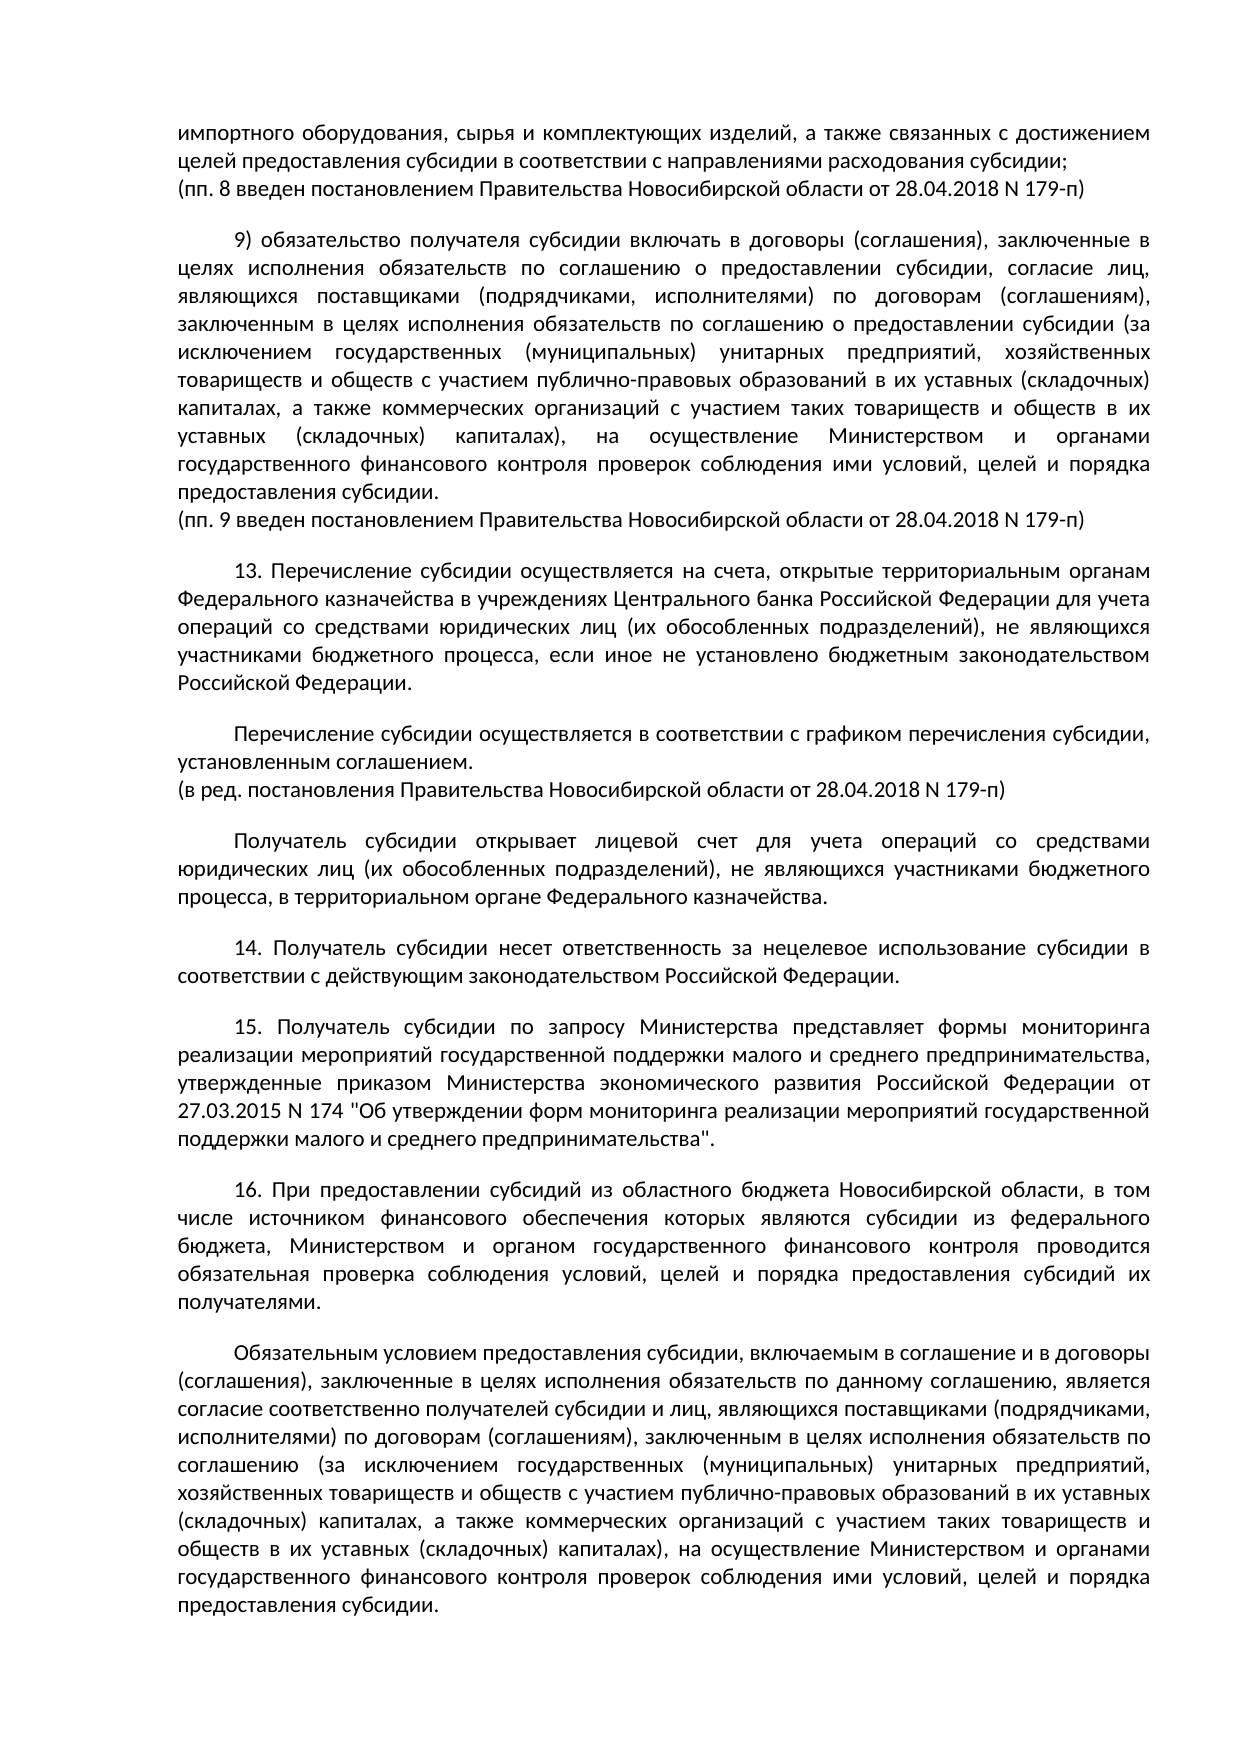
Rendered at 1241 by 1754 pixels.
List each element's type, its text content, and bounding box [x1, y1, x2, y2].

text 14. Получатель субсидии несет ответственность за нецелевое использование субсидии в соответствии с действующим законодательством Российской Федерации. [177, 933, 1152, 989]
text 9) обязательство получателя субсидии включать в договоры (соглашения), заключенные в целях исполнения обязательств по соглашению о предоставлении субсидии, согласие лиц, являющихся поставщиками (подрядчиками, исполнителями) по договорам (соглашениям), заключенным в целях исполнения обязательств по соглашению о предоставлении субсидии (за исключением государственных (муниципальных) унитарных предприятий, хозяйственных товариществ и обществ с участием публично-правовых образований в их уставных (складочных) капиталах, а также коммерческих организаций с участием таких товариществ и обществ в их уставных (складочных) капиталах), на осуществление Министерством и органами государственного финансового контроля проверок соблюдения ими условий, целей и порядка предоставления субсидии. [177, 225, 1152, 505]
text 13. Перечисление субсидии осуществляется на счета, открытые территориальным органам Федерального казначейства в учреждениях Центрального банка Российской Федерации для учета операций со средствами юридических лиц (их обособленных подразделений), не являющихся участниками бюджетного процесса, если иное не установлено бюджетным законодательством Российской Федерации. [177, 556, 1152, 696]
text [177, 118, 1152, 174]
text 16. При предоставлении субсидий из областного бюджета Новосибирской области, в том числе источником финансового обеспечения которых являются субсидии из федерального бюджета, Министерством и органом государственного финансового контроля проводится обязательная проверка соблюдения условий, целей и порядка предоставления субсидий их получателями. [177, 1175, 1152, 1315]
text Перечисление субсидии осуществляется в соответствии с графиком перечисления субсидии, установленным соглашением. [177, 719, 1152, 775]
text 15. Получатель субсидии по запросу Министерства представляет формы мониторинга реализации мероприятий государственной поддержки малого и среднего предпринимательства, утвержденные приказом Министерства экономического развития Российской Федерации от 27.03.2015 N 174 "Об утверждении форм мониторинга реализации мероприятий государственной поддержки малого и среднего предпринимательства". [177, 1012, 1152, 1152]
text (в ред. постановления Правительства Новосибирской области от 28.04.2018 N 179-п) [177, 775, 1152, 803]
text Обязательным условием предоставления субсидии, включаемым в соглашение и в договоры (соглашения), заключенные в целях исполнения обязательств по данному соглашению, является согласие соответственно получателей субсидии и лиц, являющихся поставщиками (подрядчиками, исполнителями) по договорам (соглашениям), заключенным в целях исполнения обязательств по соглашению (за исключением государственных (муниципальных) унитарных предприятий, хозяйственных товариществ и обществ с участием публично-правовых образований в их уставных (складочных) капиталах, а также коммерческих организаций с участием таких товариществ и обществ в их уставных (складочных) капиталах), на осуществление Министерством и органами государственного финансового контроля проверок соблюдения ими условий, целей и порядка предоставления субсидии. [177, 1338, 1152, 1618]
text (пп. 8 введен постановлением Правительства Новосибирской области от 28.04.2018 N 179-п) [177, 174, 1152, 202]
text Получатель субсидии открывает лицевой счет для учета операций со средствами юридических лиц (их обособленных подразделений), не являющихся участниками бюджетного процесса, в территориальном органе Федерального казначейства. [177, 826, 1152, 910]
text (пп. 9 введен постановлением Правительства Новосибирской области от 28.04.2018 N 179-п) [177, 505, 1152, 533]
